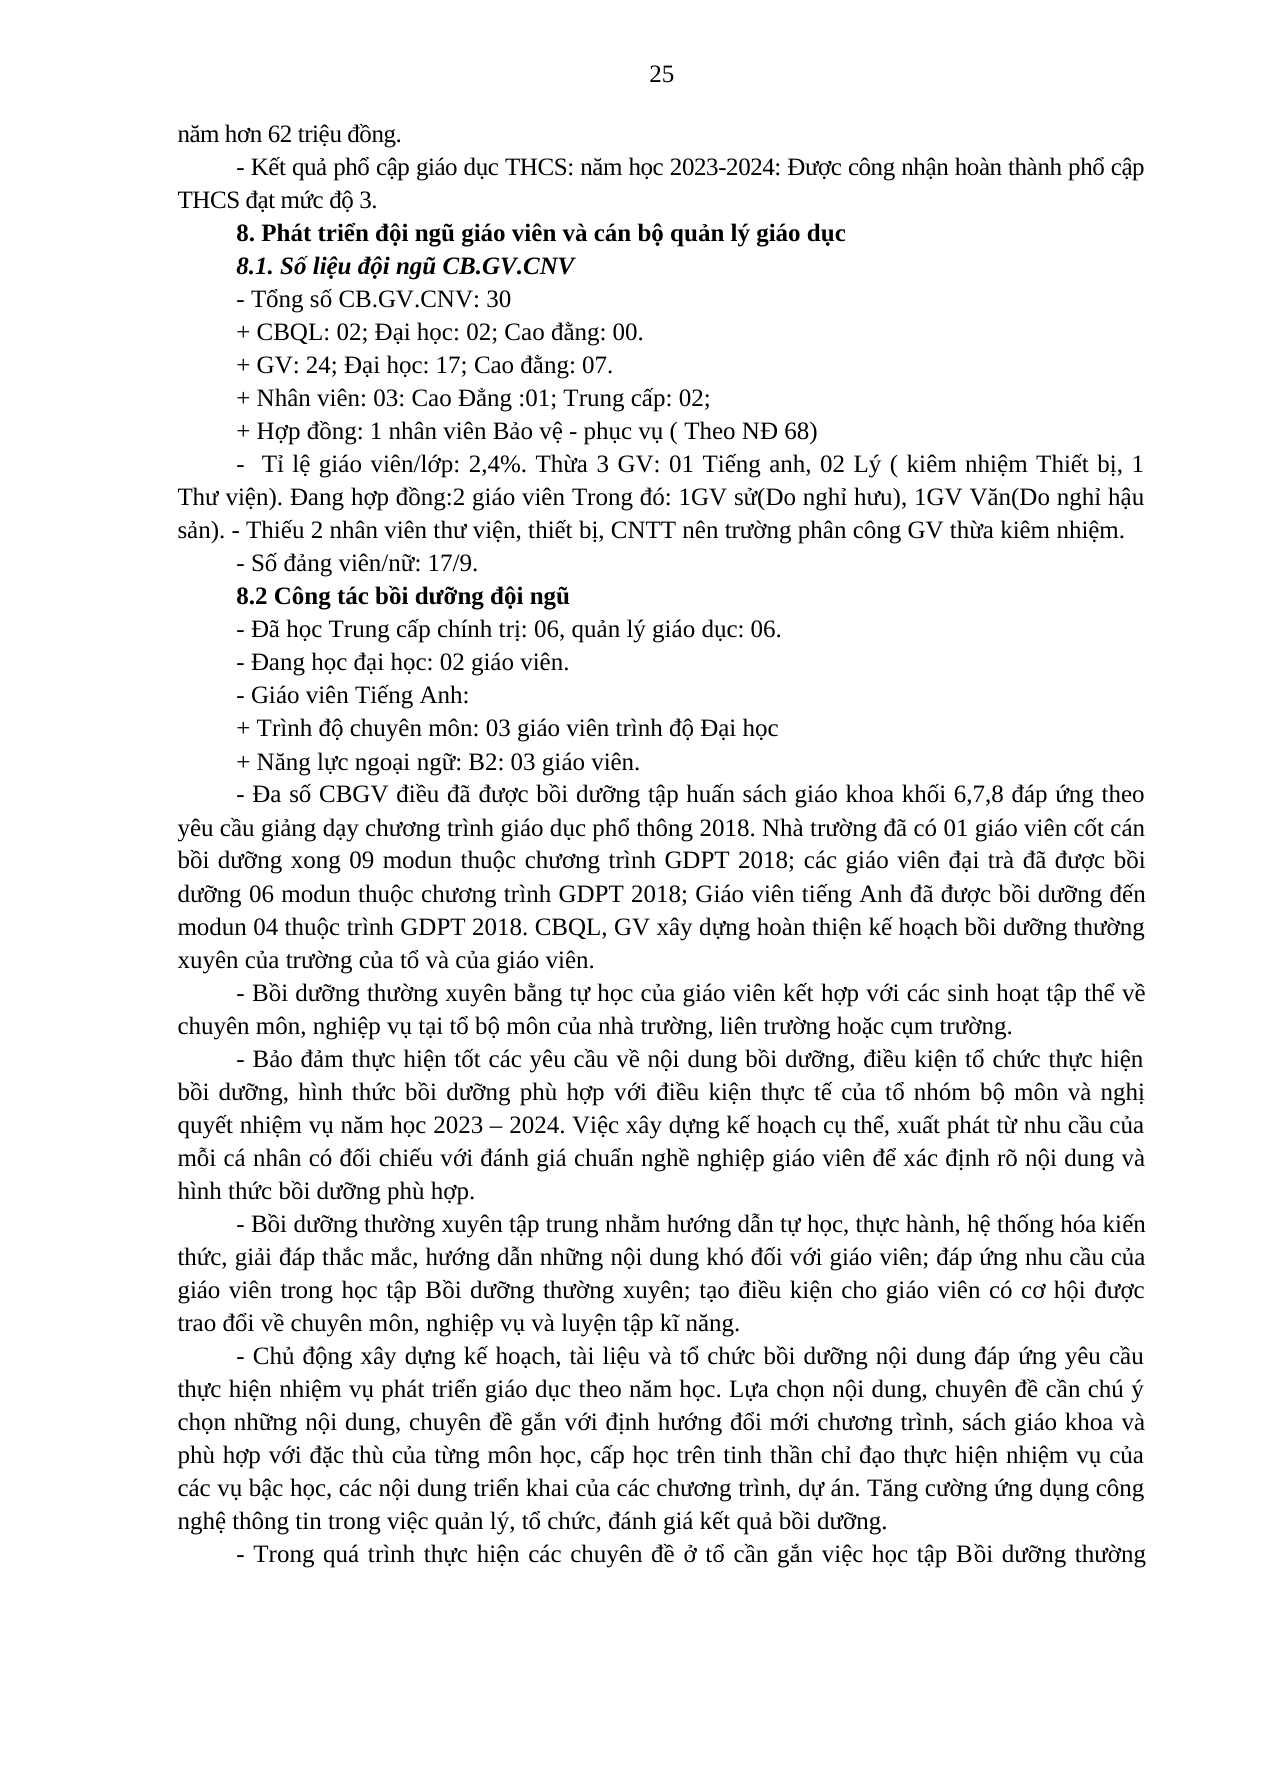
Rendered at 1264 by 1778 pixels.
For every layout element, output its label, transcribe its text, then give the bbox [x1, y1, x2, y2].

text - Số đảng viên/nữ: 17/9. [177, 547, 1146, 577]
text 8.2 Công tác bồi dưỡng đội ngũ [177, 580, 1146, 610]
text - Bồi dưỡng thường xuyên tập trung nhằm hướng dẫn tự học, thực hành, hệ thống hóa kiến thức, giải đáp thắc mắc, hướng dẫn những nội dung khó đối với giáo viên; đáp ứng nhu cầu của giáo viên trong học tập Bồi dưỡng thường xuyên; tạo điều kiện cho giáo viên có cơ hội được trao đổi về chuyên môn, nghiệp vụ và luyện tập kĩ năng. [177, 1208, 1146, 1337]
text 8.1. Số liệu đội ngũ CB.GV.CNV [177, 250, 1146, 280]
text + CBQL: 02; Đại học: 02; Cao đằng: 00. [177, 316, 1146, 346]
text + Nhân viên: 03: Cao Đẳng :01; Trung cấp: 02; [177, 382, 1146, 412]
text - Giáo viên Tiếng Anh: [177, 679, 1146, 709]
text - Kết quả phổ cập giáo dục THCS: năm học 2023-2024: Được công nhận hoàn thành phổ cập THCS đạt mức độ 3. [177, 151, 1146, 214]
text - Bồi dưỡng thường xuyên bằng tự học của giáo viên kết hợp với các sinh hoạt tập thể về chuyên môn, nghiệp vụ tại tổ bộ môn của nhà trường, liên trường hoặc cụm trường. [177, 977, 1146, 1039]
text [177, 1538, 1146, 1632]
text + Năng lực ngoại ngữ: B2: 03 giáo viên. [177, 746, 1146, 775]
text - Đang học đại học: 02 giáo viên. [177, 646, 1146, 676]
text + Hợp đồng: 1 nhân viên Bảo vệ - phục vụ ( Theo NĐ 68) [177, 415, 1146, 445]
text - Đa số CBGV điều đã được bồi dưỡng tập huấn sách giáo khoa khối 6,7,8 đáp ứng theo yêu cầu giảng dạy chương trình giáo dục phổ thông 2018. Nhà trường đã có 01 giáo viên cốt cán bồi dưỡng xong 09 modun thuộc chương trình GDPT 2018; các giáo viên đại trà đã được bồi dưỡng 06 modun thuộc chương trình GDPT 2018; Giáo viên tiếng Anh đã được bồi dưỡng đến modun 04 thuộc trình GDPT 2018. CBQL, GV xây dựng hoàn thiện kế hoạch bồi dưỡng thường xuyên của trường của tổ và của giáo viên. [177, 778, 1146, 973]
text - Chủ động xây dựng kế hoạch, tài liệu và tổ chức bồi dưỡng nội dung đáp ứng yêu cầu thực hiện nhiệm vụ phát triển giáo dục theo năm học. Lựa chọn nội dung, chuyên đề cần chú ý chọn những nội dung, chuyên đề gắn với định hướng đổi mới chương trình, sách giáo khoa và phù hợp với đặc thù của từng môn học, cấp học trên tinh thần chỉ đạo thực hiện nhiệm vụ của các vụ bậc học, các nội dung triển khai của các chương trình, dự án. Tăng cường ứng dụng công nghệ thông tin trong việc quản lý, tổ chức, đánh giá kết quả bồi dưỡng. [177, 1340, 1146, 1535]
text 8. Phát triển đội ngũ giáo viên và cán bộ quản lý giáo dục [177, 217, 1146, 247]
text + Trình độ chuyên môn: 03 giáo viên trình độ Đại học [177, 712, 1146, 742]
text + GV: 24; Đại học: 17; Cao đằng: 07. [177, 349, 1146, 379]
text - Đã học Trung cấp chính trị: 06, quản lý giáo dục: 06. [177, 613, 1146, 643]
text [177, 119, 1146, 148]
text - Tỉ lệ giáo viên/lớp: 2,4%. Thừa 3 GV: 01 Tiếng anh, 02 Lý ( kiêm nhiệm Thiết bị, 1 Thư viện). Đang hợp đồng:2 giáo viên Trong đó: 1GV sử(Do nghỉ hưu), 1GV Văn(Do nghỉ hậu sản). - Thiếu 2 nhân viên thư viện, thiết bị, CNTT nên trường phân công GV thừa kiêm nhiệm. [177, 448, 1146, 544]
text - Tổng số CB.GV.CNV: 30 [177, 283, 1146, 313]
text - Bảo đảm thực hiện tốt các yêu cầu về nội dung bồi dưỡng, điều kiện tổ chức thực hiện bồi dưỡng, hình thức bồi dưỡng phù hợp với điều kiện thực tế của tổ nhóm bộ môn và nghị quyết nhiệm vụ năm học 2023 – 2024. Việc xây dựng kế hoạch cụ thể, xuất phát từ nhu cầu của mỗi cá nhân có đối chiếu với đánh giá chuẩn nghề nghiệp giáo viên để xác định rõ nội dung và hình thức bồi dưỡng phù hợp. [177, 1043, 1146, 1204]
